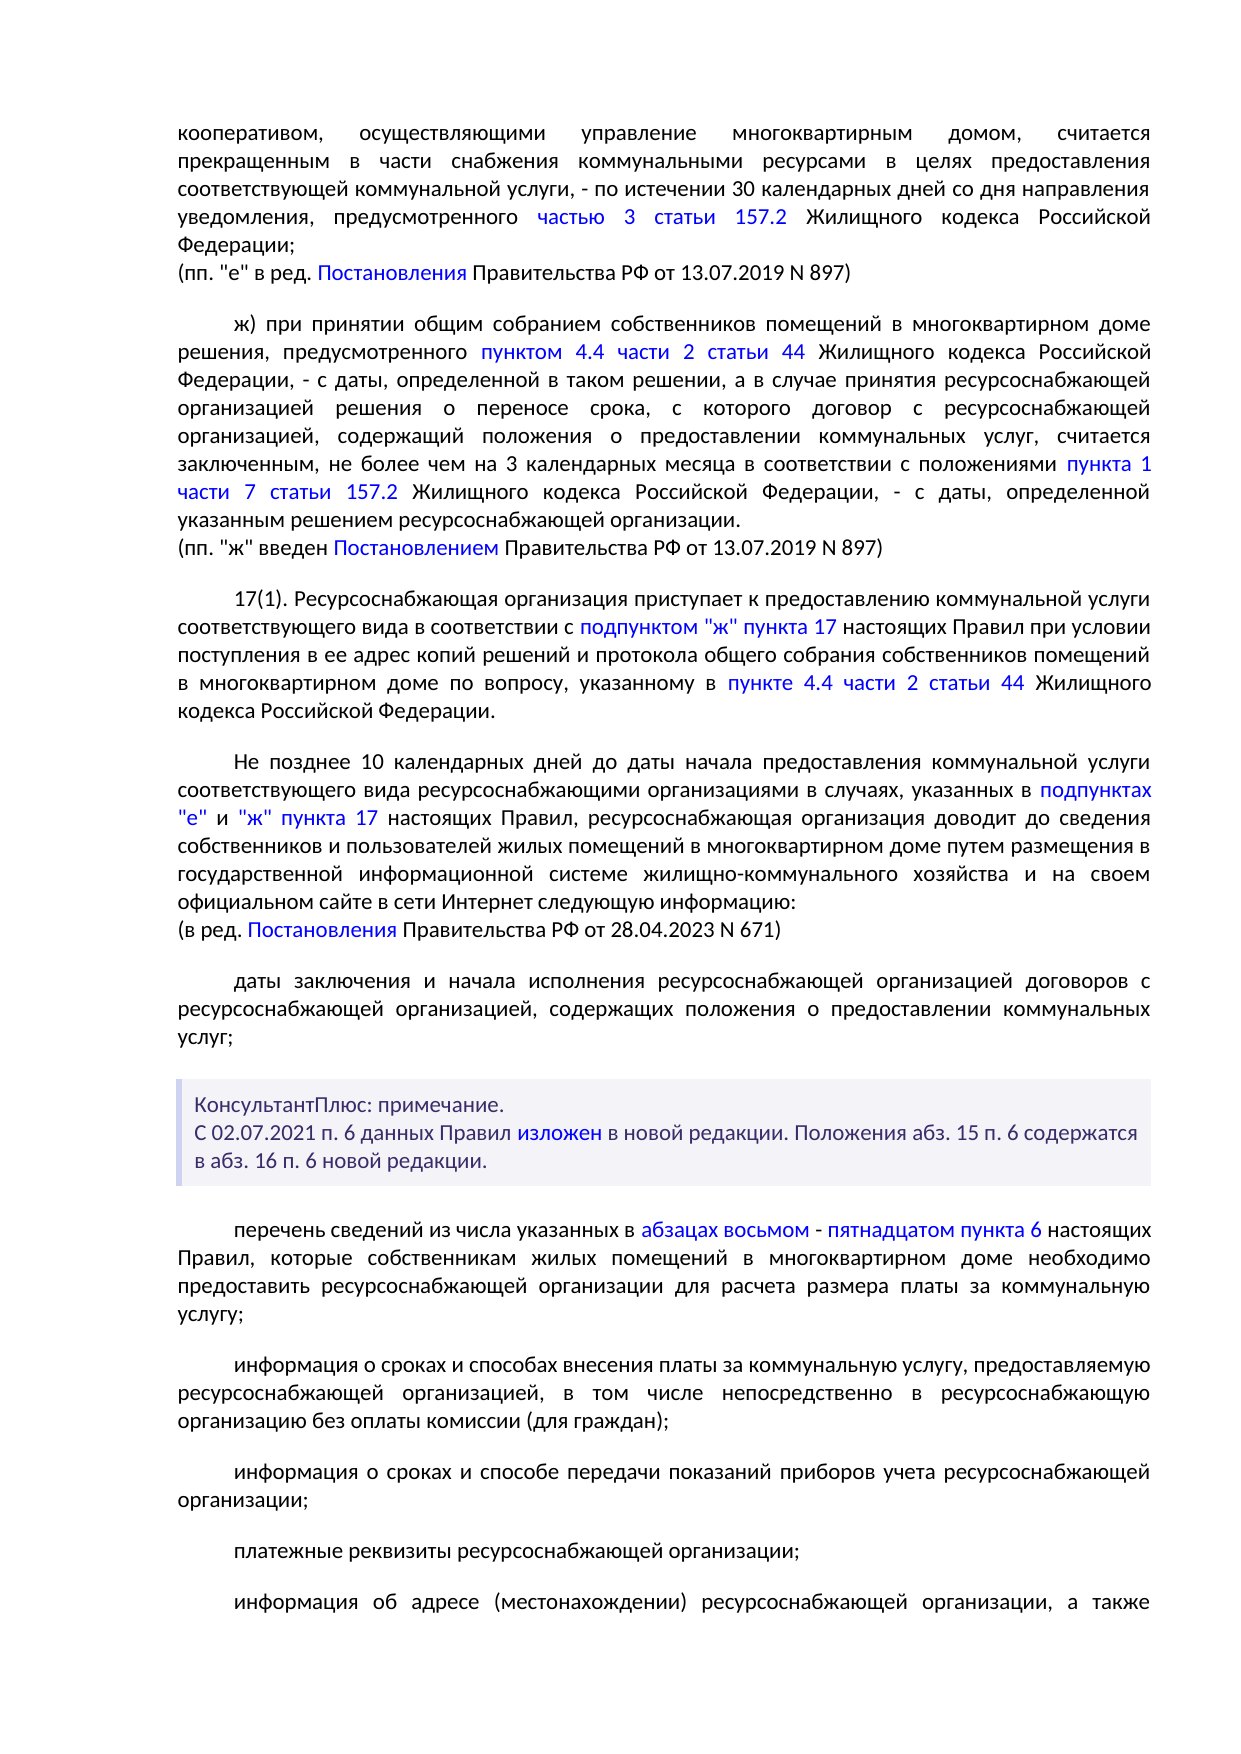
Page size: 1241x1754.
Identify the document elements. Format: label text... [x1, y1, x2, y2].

text (пп. "ж" введен Постановлением Правительства РФ от 13.07.2019 N 897) [177, 533, 1152, 561]
text Не позднее 10 календарных дней до даты начала предоставления коммунальной услуги соответствующего вида ресурсоснабжающими организациями в случаях, указанных в подпунктах "е" и "ж" пункта 17 настоящих Правил, ресурсоснабжающая организация доводит до сведения собственников и пользователей жилых помещений в многоквартирном доме путем размещения в государственной информационной системе жилищно-коммунального хозяйства и на своем официальном сайте в сети Интернет следующую информацию: [177, 747, 1152, 915]
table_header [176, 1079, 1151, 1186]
text перечень сведений из числа указанных в абзацах восьмом - пятнадцатом пункта 6 настоящих Правил, которые собственникам жилых помещений в многоквартирном доме необходимо предоставить ресурсоснабжающей организации для расчета размера платы за коммунальную услугу; [177, 1215, 1152, 1327]
text ж) при принятии общим собранием собственников помещений в многоквартирном доме решения, предусмотренного пунктом 4.4 части 2 статьи 44 Жилищного кодекса Российской Федерации, - с даты, определенной в таком решении, а в случае принятия ресурсоснабжающей организацией решения о переносе срока, с которого договор с ресурсоснабжающей организацией, содержащий положения о предоставлении коммунальных услуг, считается заключенным, не более чем на 3 календарных месяца в соответствии с положениями пункта 1 части 7 статьи 157.2 Жилищного кодекса Российской Федерации, - с даты, определенной указанным решением ресурсоснабжающей организации. [177, 309, 1152, 533]
text (в ред. Постановления Правительства РФ от 28.04.2023 N 671) [177, 915, 1152, 943]
text 17(1). Ресурсоснабжающая организация приступает к предоставлению коммунальной услуги соответствующего вида в соответствии с подпунктом "ж" пункта 17 настоящих Правил при условии поступления в ее адрес копий решений и протокола общего собрания собственников помещений в многоквартирном доме по вопросу, указанному в пункте 4.4 части 2 статьи 44 Жилищного кодекса Российской Федерации. [177, 584, 1152, 724]
text даты заключения и начала исполнения ресурсоснабжающей организацией договоров с ресурсоснабжающей организацией, содержащих положения о предоставлении коммунальных услуг; [177, 966, 1152, 1050]
text информация о сроках и способах внесения платы за коммунальную услугу, предоставляемую ресурсоснабжающей организацией, в том числе непосредственно в ресурсоснабжающую организацию без оплаты комиссии (для граждан); [177, 1350, 1152, 1434]
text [177, 1587, 1152, 1615]
text платежные реквизиты ресурсоснабжающей организации; [177, 1536, 1152, 1564]
text информация о сроках и способе передачи показаний приборов учета ресурсоснабжающей организации; [177, 1457, 1152, 1513]
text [177, 118, 1152, 258]
text (пп. "е" в ред. Постановления Правительства РФ от 13.07.2019 N 897) [177, 258, 1152, 286]
